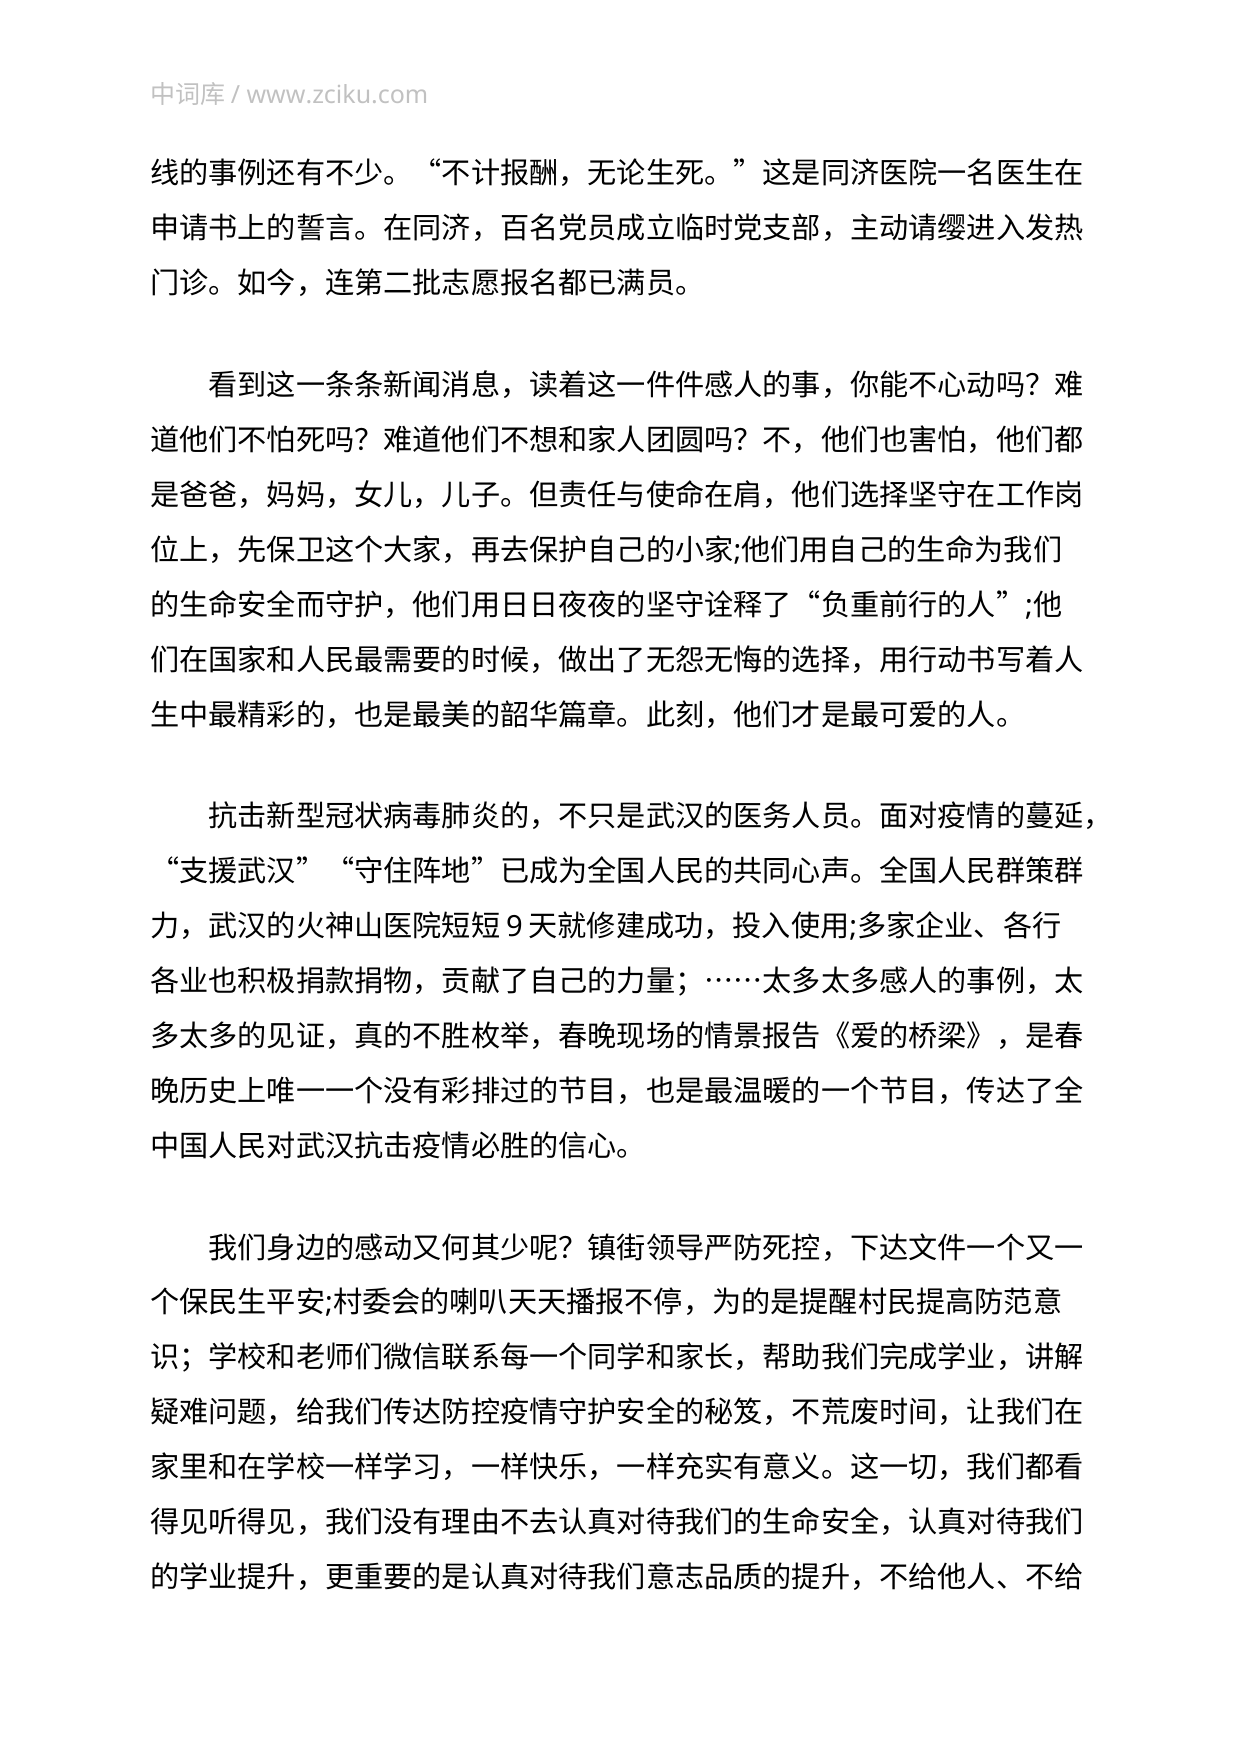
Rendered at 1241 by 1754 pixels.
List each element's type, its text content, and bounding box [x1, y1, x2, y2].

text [150, 150, 1090, 302]
text 抗击新型冠状病毒肺炎的，不只是武汉的医务人员。面对疫情的蔓延，“支援武汉”“守住阵地”已成为全国人民的共同心声。全国人民群策群力，武汉的火神山医院短短9天就修建成功，投入使用;多家企业、各行各业也积极捐款捐物，贡献了自己的力量；……太多太多感人的事例，太多太多的见证，真的不胜枚举，春晚现场的情景报告《爱的桥梁》，是春晚历史上唯一一个没有彩排过的节目，也是最温暖的一个节目，传达了全中国人民对武汉抗击疫情必胜的信心。 [150, 793, 1090, 1165]
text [150, 1224, 1090, 1596]
text 看到这一条条新闻消息，读着这一件件感人的事，你能不心动吗？难道他们不怕死吗？难道他们不想和家人团圆吗？不，他们也害怕，他们都是爸爸，妈妈，女儿，儿子。但责任与使命在肩，他们选择坚守在工作岗位上，先保卫这个大家，再去保护自己的小家;他们用自己的生命为我们的生命安全而守护，他们用日日夜夜的坚守诠释了“负重前行的人”;他们在国家和人民最需要的时候，做出了无怨无悔的选择，用行动书写着人生中最精彩的，也是最美的韶华篇章。此刻，他们才是最可爱的人。 [150, 362, 1090, 733]
